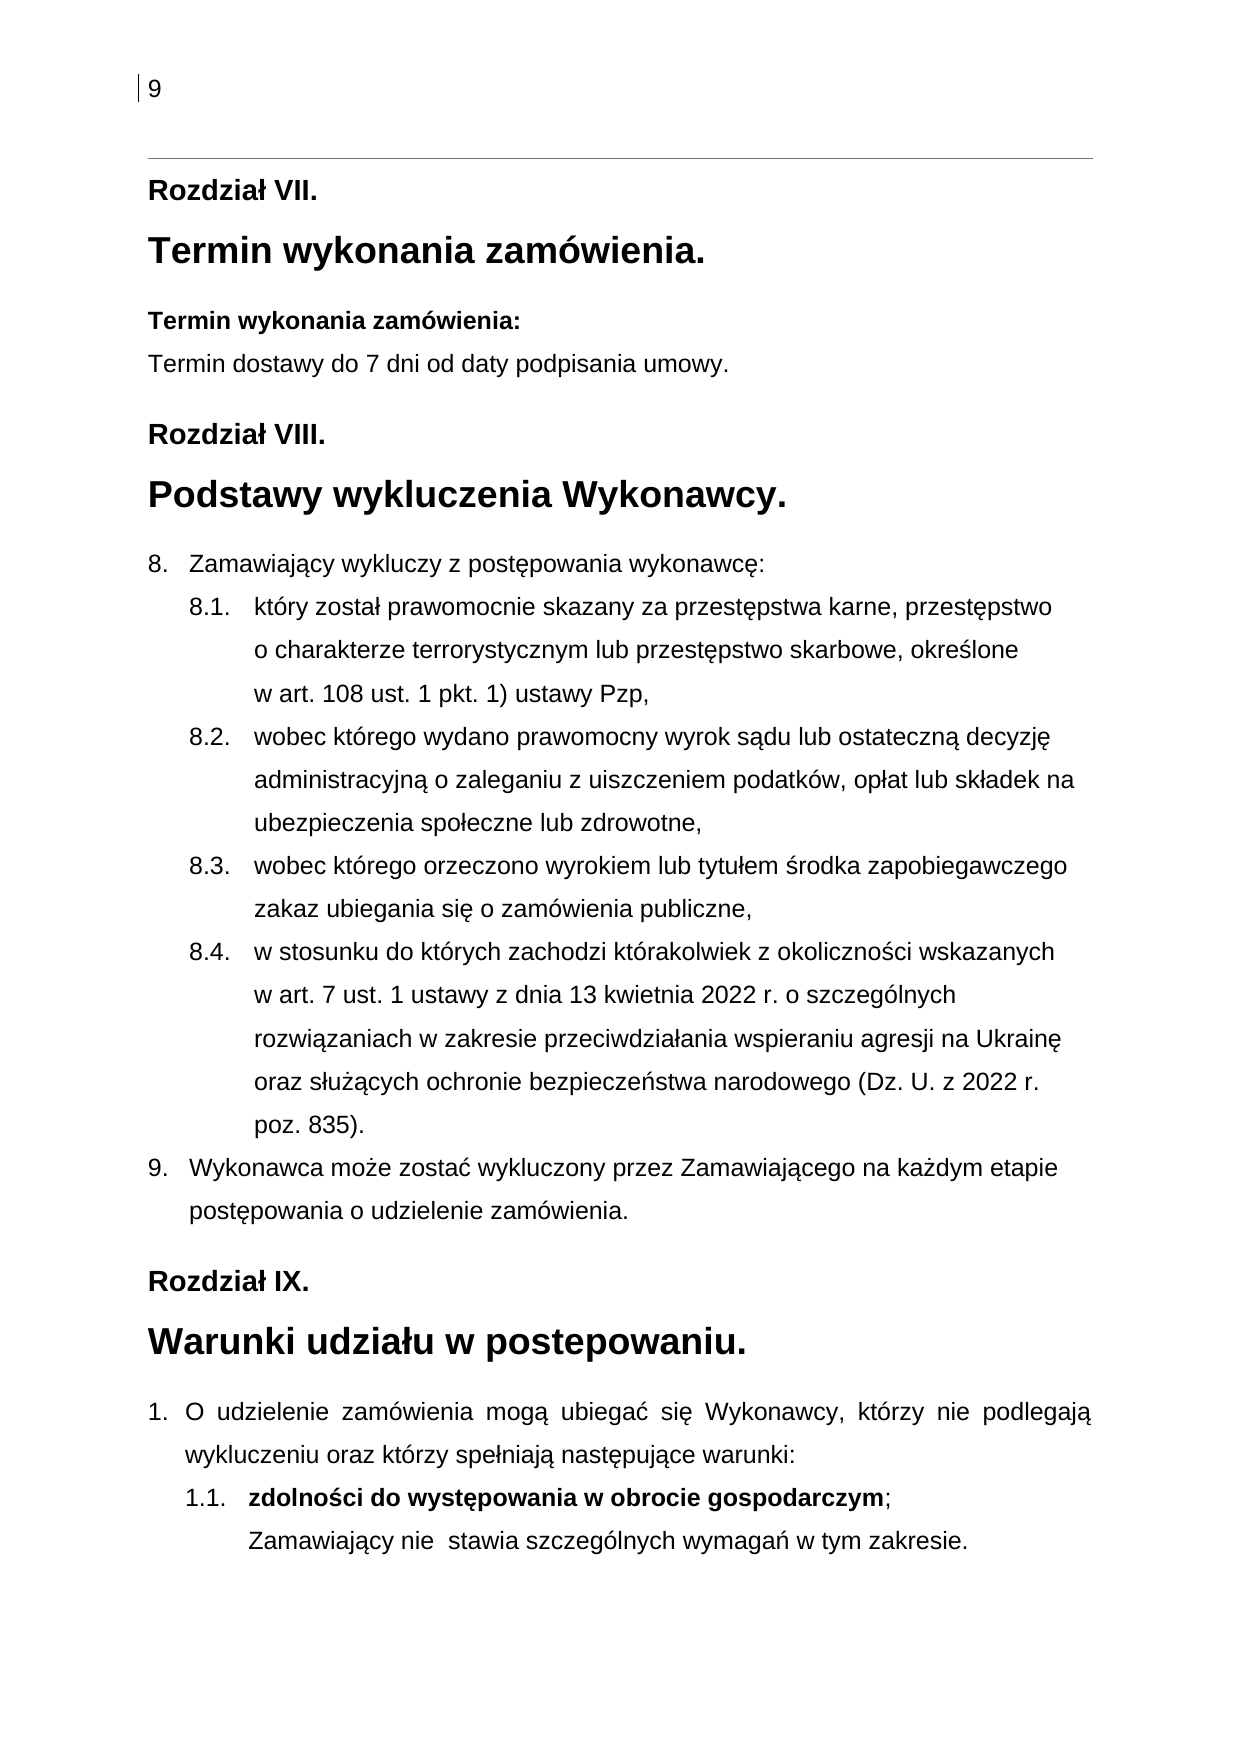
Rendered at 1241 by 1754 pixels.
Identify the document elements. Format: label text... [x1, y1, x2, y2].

list Zamawiający wykluczy z postępowania wykonawcę: [148, 549, 1093, 578]
list Wykonawca może zostać wykluczony przez Zamawiającego na każdym etapie postępowania o udzielenie zamówienia. [148, 1153, 1093, 1225]
list O udzielenie zamówienia mogą ubiegać się Wykonawcy, którzy nie podlegają wykluczeniu oraz którzy spełniają następujące warunki: [148, 1397, 1093, 1468]
subtitle Warunki udziału w postepowaniu. [148, 1264, 1093, 1362]
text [248, 1526, 1093, 1555]
text Termin wykonania zamówienia: [148, 306, 1093, 334]
text Termin dostawy do 7 dni od daty podpisania umowy. [148, 349, 1093, 378]
subtitle Termin wykonania zamówienia. [148, 173, 1093, 272]
list który został prawomocnie skazany za przestępstwa karne, przestępstwo o charakterze terrorystycznym lub przestępstwo skarbowe, określone w art. 108 ust. 1 pkt. 1) ustawy Pzp, [189, 592, 1093, 707]
list w stosunku do których zachodzi którakolwiek z okoliczności wskazanych w art. 7 ust. 1 ustawy z dnia 13 kwietnia 2022 r. o szczególnych rozwiązaniach w zakresie przeciwdziałania wspieraniu agresji na Ukrainę oraz służących ochronie bezpieczeństwa narodowego (Dz. U. z 2022 r. poz. 835). [189, 937, 1093, 1139]
list wobec którego wydano prawomocny wyrok sądu lub ostateczną decyzję administracyjną o zaleganiu z uiszczeniem podatków, opłat lub składek na ubezpieczenia społeczne lub zdrowotne, [189, 722, 1093, 837]
subtitle Podstawy wykluczenia Wykonawcy. [148, 417, 1093, 515]
list zdolności do występowania w obrocie gospodarczym; [185, 1483, 1093, 1512]
list wobec którego orzeczono wyrokiem lub tytułem środka zapobiegawczego zakaz ubiegania się o zamówienia publiczne, [189, 851, 1093, 923]
